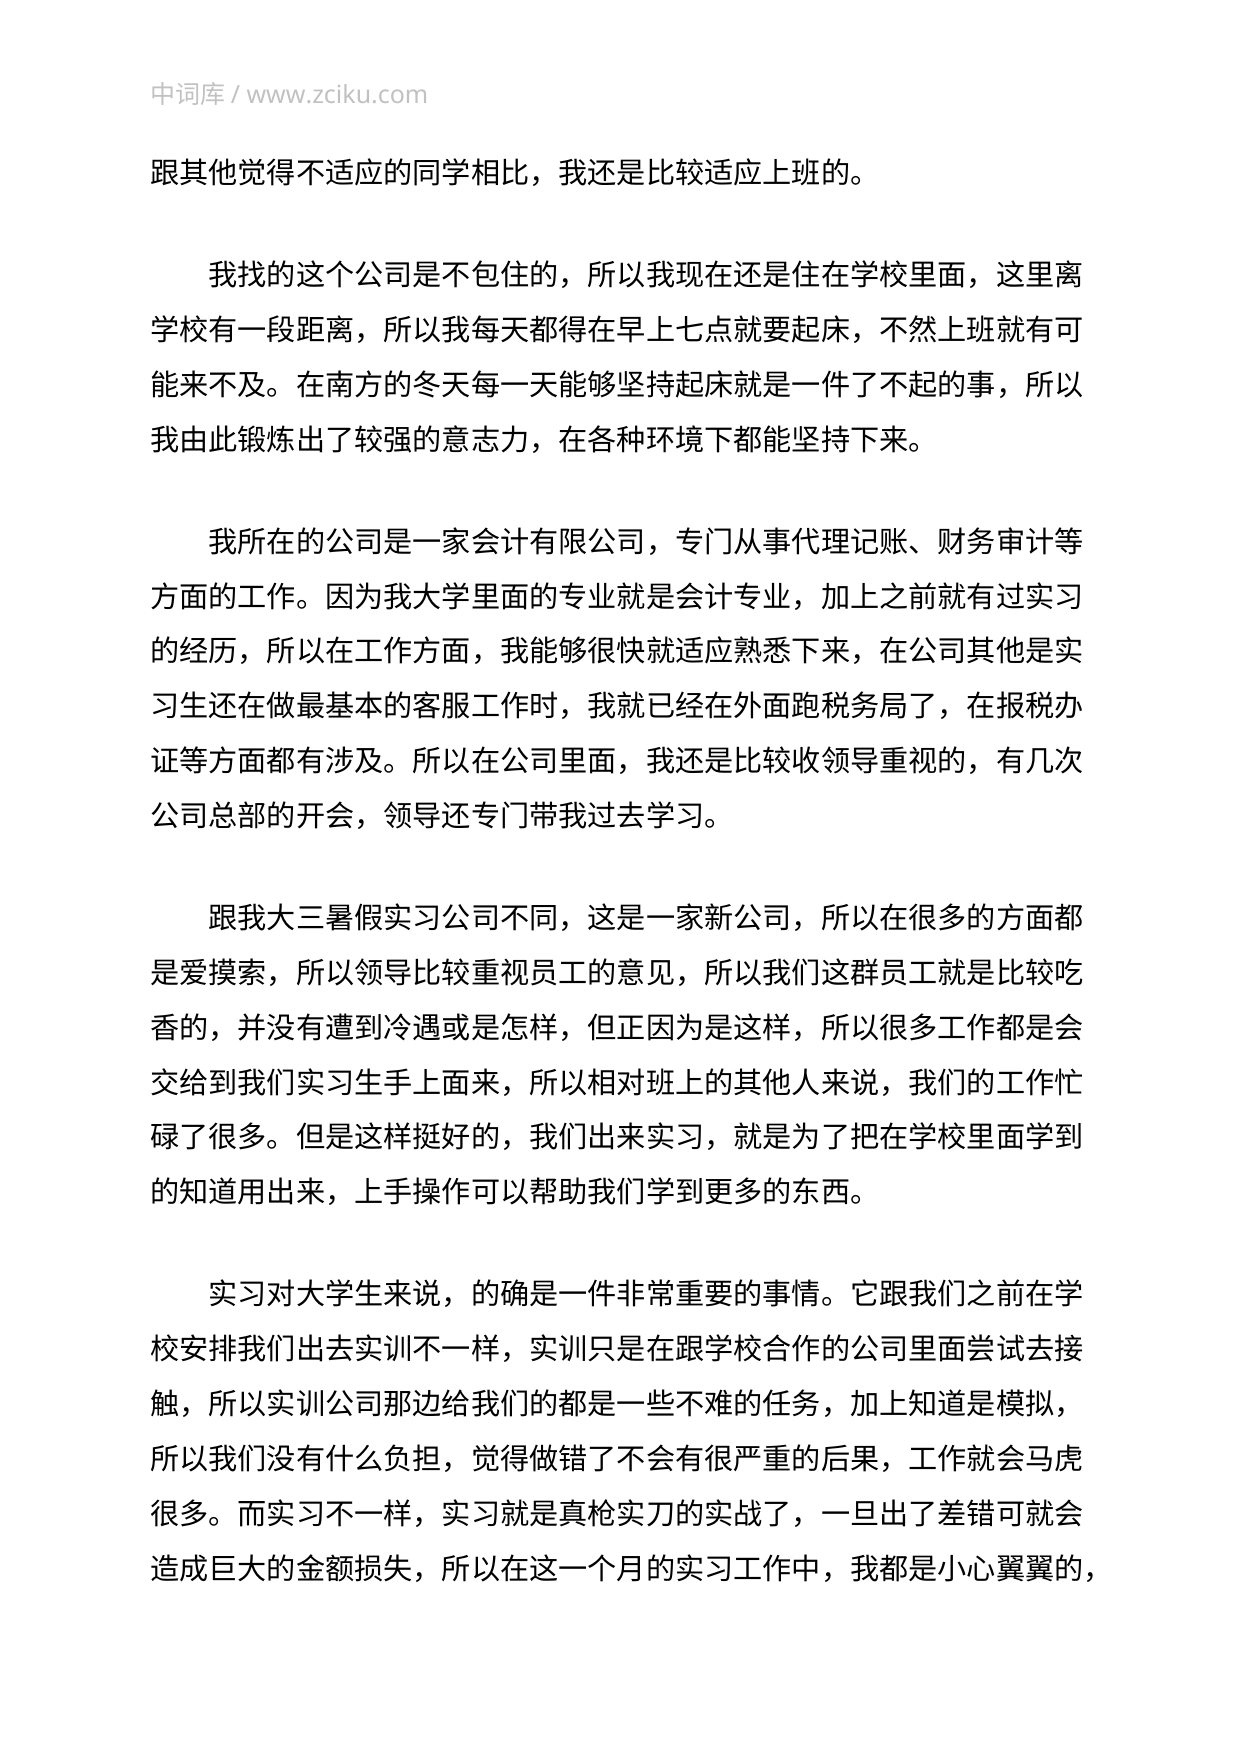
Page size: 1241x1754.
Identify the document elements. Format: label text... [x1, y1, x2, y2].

text 我找的这个公司是不包住的，所以我现在还是住在学校里面，这里离学校有一段距离，所以我每天都得在早上七点就要起床，不然上班就有可能来不及。在南方的冬天每一天能够坚持起床就是一件了不起的事，所以我由此锻炼出了较强的意志力，在各种环境下都能坚持下来。 [150, 252, 1090, 459]
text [150, 150, 1090, 192]
text 跟我大三暑假实习公司不同，这是一家新公司，所以在很多的方面都是爱摸索，所以领导比较重视员工的意见，所以我们这群员工就是比较吃香的，并没有遭到冷遇或是怎样，但正因为是这样，所以很多工作都是会交给到我们实习生手上面来，所以相对班上的其他人来说，我们的工作忙碌了很多。但是这样挺好的，我们出来实习，就是为了把在学校里面学到的知道用出来，上手操作可以帮助我们学到更多的东西。 [150, 894, 1090, 1211]
text 我所在的公司是一家会计有限公司，专门从事代理记账、财务审计等方面的工作。因为我大学里面的专业就是会计专业，加上之前就有过实习的经历，所以在工作方面，我能够很快就适应熟悉下来，在公司其他是实习生还在做最基本的客服工作时，我就已经在外面跑税务局了，在报税办证等方面都有涉及。所以在公司里面，我还是比较收领导重视的，有几次公司总部的开会，领导还专门带我过去学习。 [150, 518, 1090, 835]
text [150, 1271, 1090, 1587]
